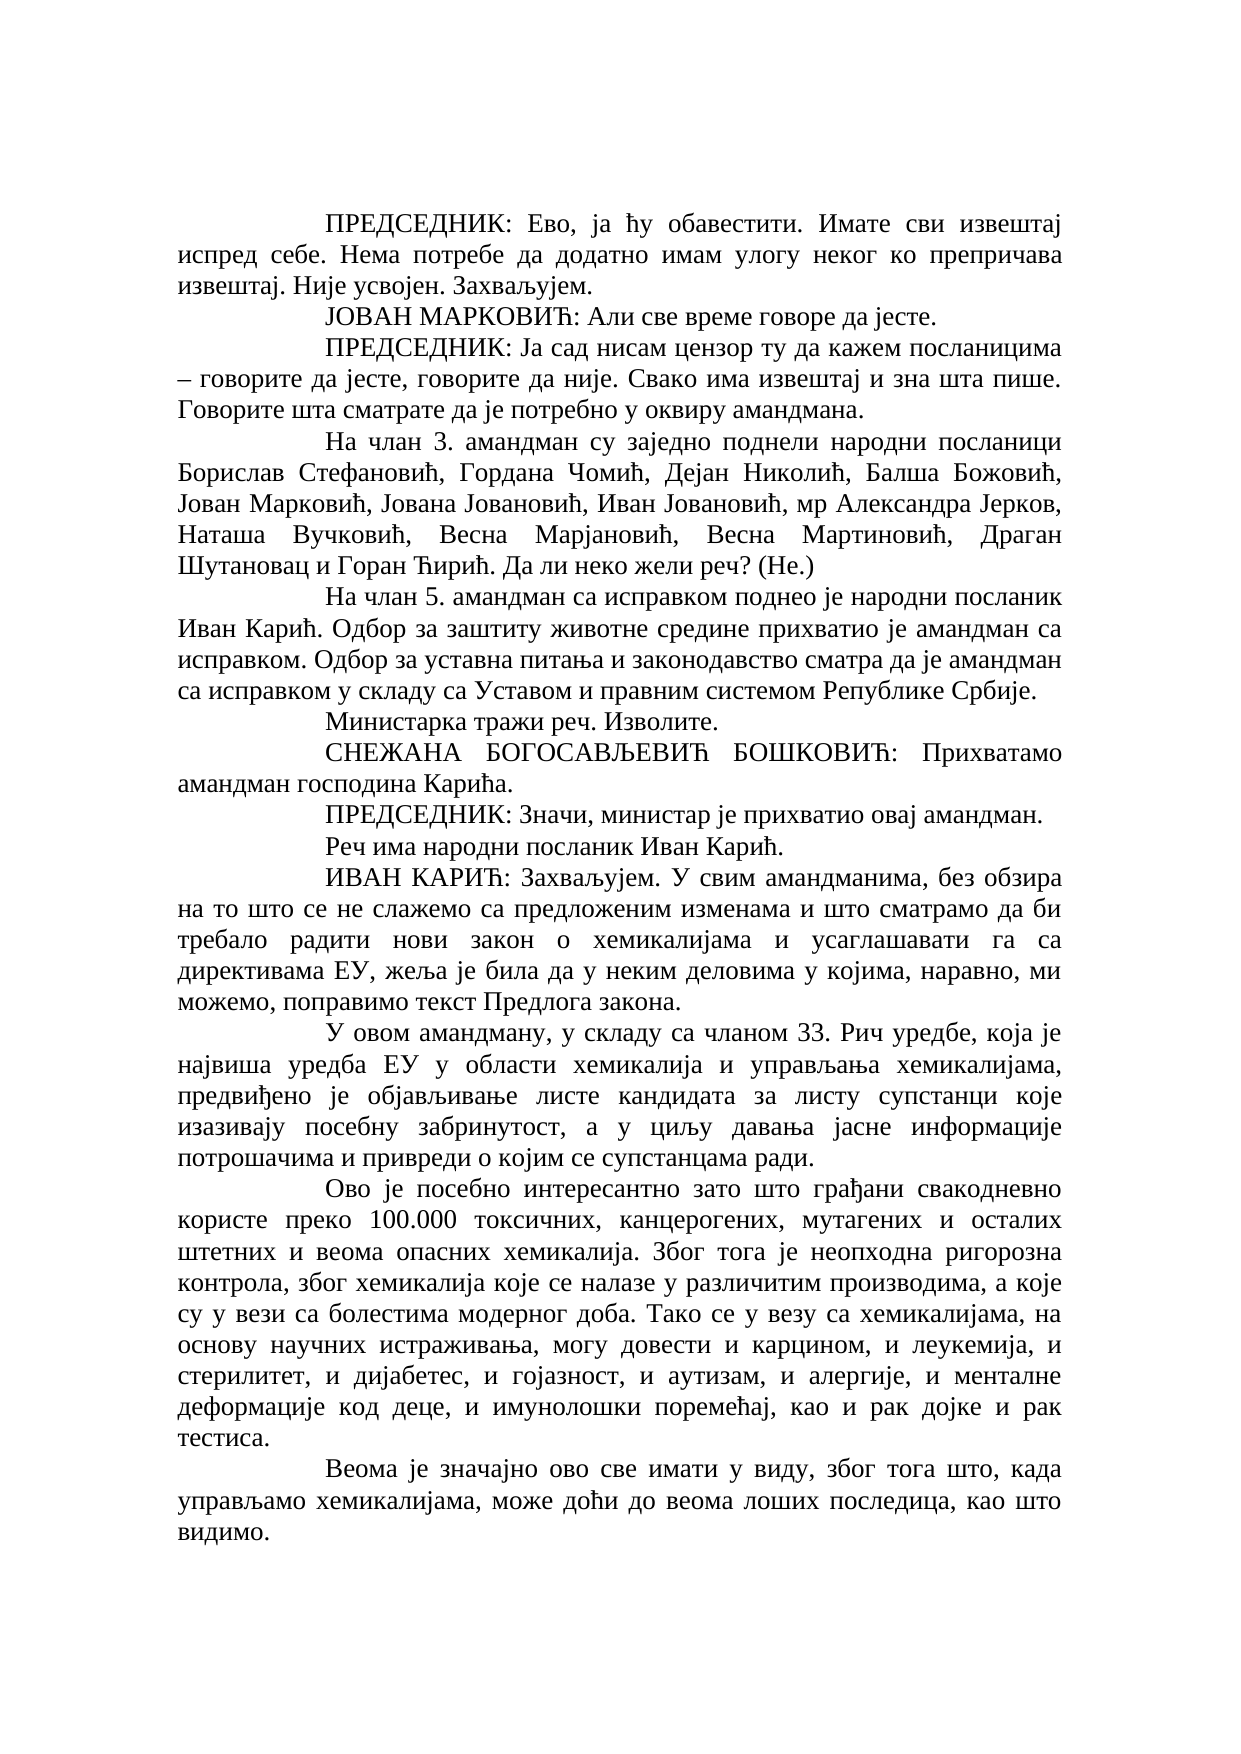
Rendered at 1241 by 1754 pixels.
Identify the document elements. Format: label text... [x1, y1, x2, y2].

text Реч има народни посланик Иван Карић. [177, 830, 1063, 861]
text ПРЕДСЕДНИК: Ево, ја ћу обавестити. Имате сви извештај испред себе. Нема потребе да додатно имам улогу неког ко препричава извештај. Није усвојен. Захваљујем. [177, 207, 1063, 300]
text ПРЕДСЕДНИК: Ја сад нисам цензор ту да кажем посланицима – говорите да јесте, говорите да није. Свако има извештај и зна шта пише. Говорите шта сматрате да је потребно у оквиру амандмана. [177, 331, 1063, 425]
text У овом амандману, у складу са чланом 33. Рич уредбе, која је највиша уредба ЕУ у области хемикалија и управљања хемикалијама, предвиђено је објављивање листе кандидата за листу супстанци које изазивају посебну забринутост, а у циљу давања јасне информације потрошачима и привреди о којим се супстанцама ради. [177, 1017, 1063, 1172]
text Министарка тражи реч. Изволите. [177, 705, 1063, 736]
text ИВАН КАРИЋ: Захваљујем. У свим амандманима, без обзира на то што се не слажемо са предложеним изменама и што сматрамо да би требало радити нови закон о хемикалијама и усаглашавати га са директивама ЕУ, жеља је била да у неким деловима у којима, наравно, ми можемо, поправимо текст Предлога закона. [177, 861, 1063, 1017]
text На члан 3. амандман су заједно поднели народни посланици Борислав Стефановић, Гордана Чомић, Дејан Николић, Балша Божовић, Јован Марковић, Јована Јовановић, Иван Јовановић, мр Александра Јерков, Наташа Вучковић, Весна Марјановић, Весна Мартиновић, Драган Шутановац и Горан Ћирић. Да ли неко жели реч? (Не.) [177, 425, 1063, 581]
text ЈОВАН МАРКОВИЋ: Али све време говоре да јесте. [177, 300, 1063, 331]
text На члан 5. амандман са исправком поднео је народни посланик Иван Карић. Одбор за заштиту животне средине прихватио је амандман са исправком. Одбор за уставна питања и законодавство сматра да је амандман са исправком у складу са Уставом и правним системом Републике Србије. [177, 581, 1063, 705]
text СНЕЖАНА БОГОСАВЉЕВИЋ БОШКОВИЋ: Прихватамо амандман господина Карића. [177, 736, 1063, 798]
text ПРЕДСЕДНИК: Значи, министар је прихватио овај амандман. [177, 798, 1063, 830]
text Ово је посебно интересантно зато што грађани свакодневно користе преко 100.000 токсичних, канцерогених, мутагених и осталих штетних и веома опасних хемикалија. Због тога је неопходна ригорозна контрола, због хемикалија које се налазе у различитим производима, а које су у вези са болестима модерног доба. Тако се у везу са хемикалијама, на основу научних истраживања, могу довести и карцином, и леукемија, и стерилитет, и дијабетес, и гојазност, и аутизам, и алергије, и менталне деформације код деце, и имунолошки поремећај, као и рак дојке и рак тестиса. [177, 1172, 1063, 1453]
text Веома је значајно ово све имати у виду, због тога што, када управљамо хемикалијама, може доћи до веома лоших последица, као што видимо. [177, 1453, 1063, 1546]
